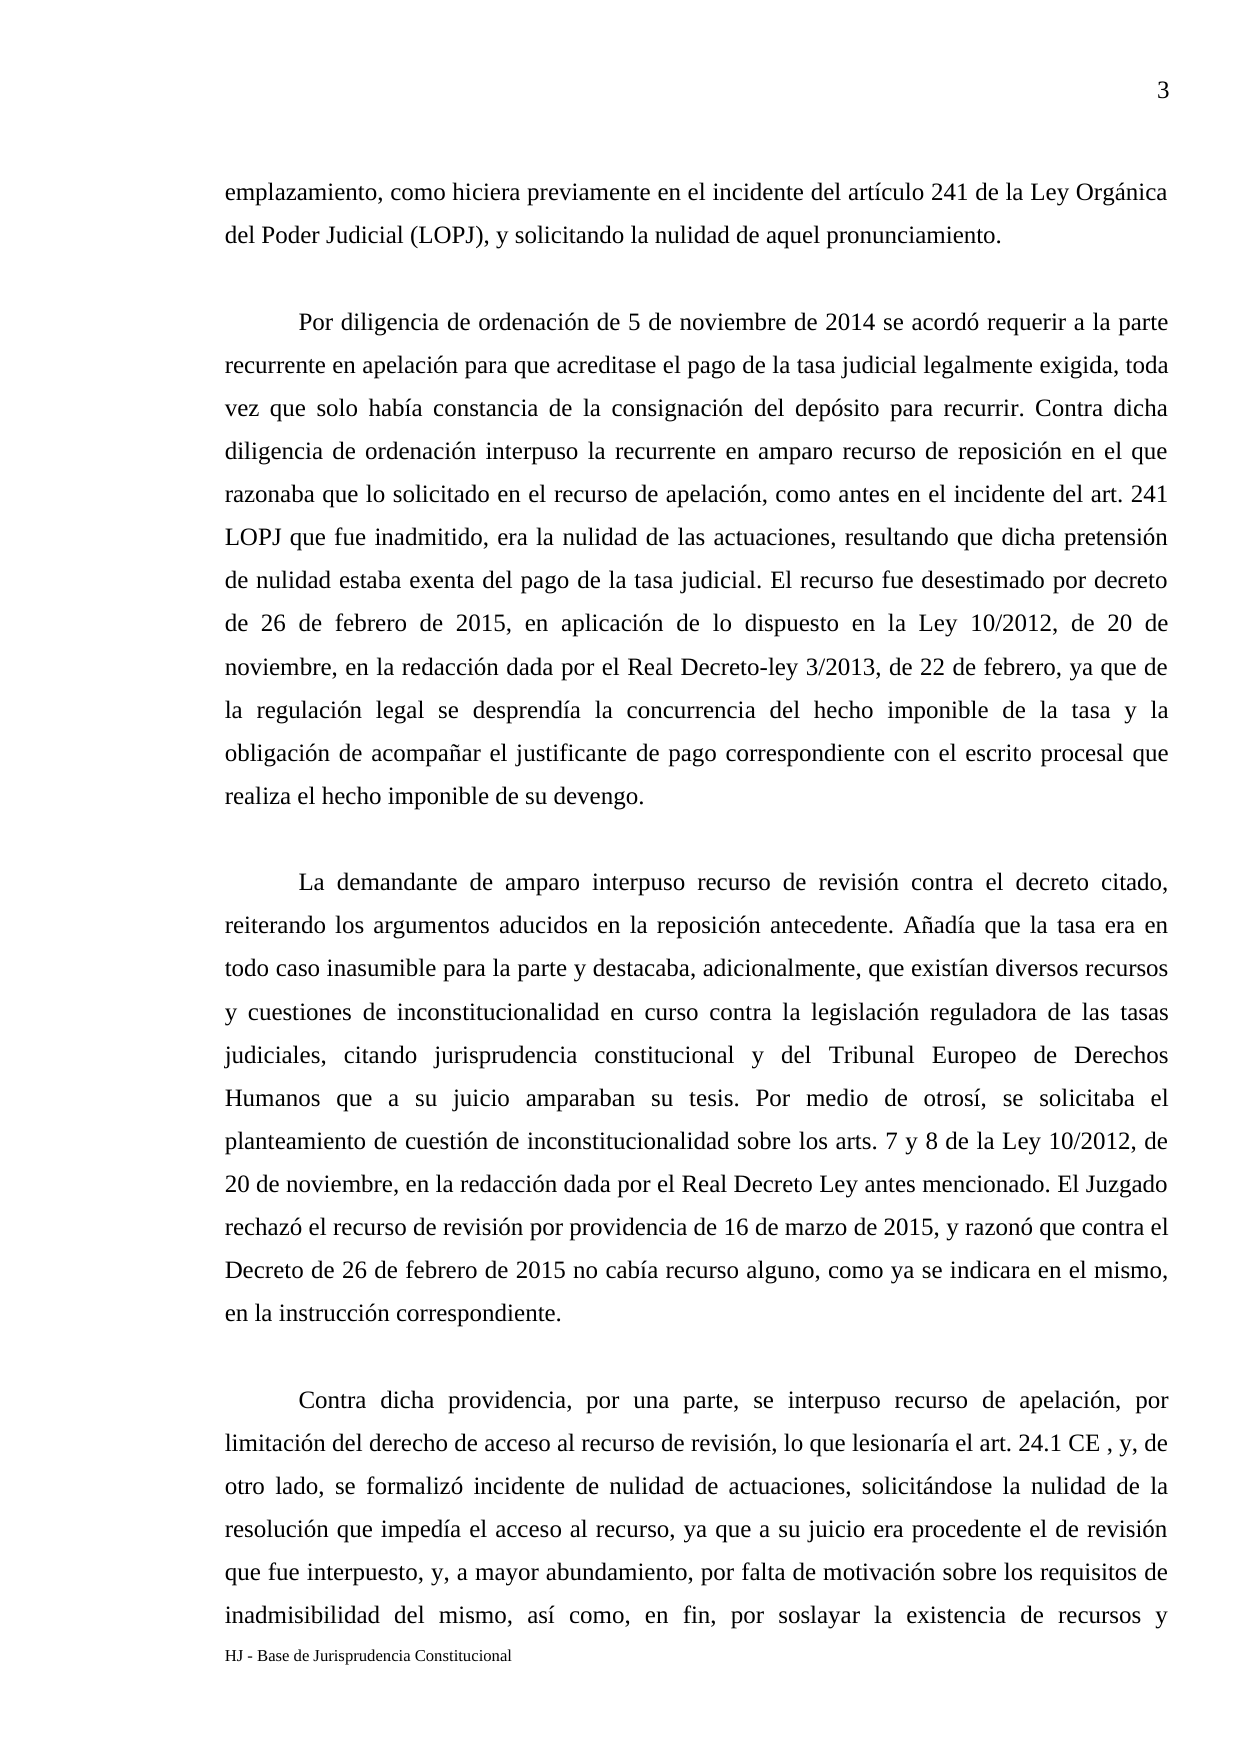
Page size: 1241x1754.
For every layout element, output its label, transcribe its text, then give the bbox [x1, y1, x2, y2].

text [224, 1385, 1169, 1629]
text La demandante de amparo interpuso recurso de revisión contra el decreto citado, reiterando los argumentos aducidos en la reposición antecedente. Añadía que la tasa era en todo caso inasumible para la parte y destacaba, adicionalmente, que existían diversos recursos y cuestiones de inconstitucionalidad en curso contra la legislación reguladora de las tasas judiciales, citando jurisprudencia constitucional y del Tribunal Europeo de Derechos Humanos que a su juicio amparaban su tesis. Por medio de otrosí, se solicitaba el planteamiento de cuestión de inconstitucionalidad sobre los arts. 7 y 8 de la Ley 10/2012, de 20 de noviembre, en la redacción dada por el Real Decreto Ley antes mencionado. El Juzgado rechazó el recurso de revisión por providencia de 16 de marzo de 2015, y razonó que contra el Decreto de 26 de febrero de 2015 no cabía recurso alguno, como ya se indicara en el mismo, en la instrucción correspondiente. [224, 867, 1169, 1327]
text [224, 177, 1169, 249]
text Por diligencia de ordenación de 5 de noviembre de 2014 se acordó requerir a la parte recurrente en apelación para que acreditase el pago de la tasa judicial legalmente exigida, toda vez que solo había constancia de la consignación del depósito para recurrir. Contra dicha diligencia de ordenación interpuso la recurrente en amparo recurso de reposición en el que razonaba que lo solicitado en el recurso de apelación, como antes en el incidente del art. 241 LOPJ que fue inadmitido, era la nulidad de las actuaciones, resultando que dicha pretensión de nulidad estaba exenta del pago de la tasa judicial. El recurso fue desestimado por decreto de 26 de febrero de 2015, en aplicación de lo dispuesto en la Ley 10/2012, de 20 de noviembre, en la redacción dada por el Real Decreto-ley 3/2013, de 22 de febrero, ya que de la regulación legal se desprendía la concurrencia del hecho imponible de la tasa y la obligación de acompañar el justificante de pago correspondiente con el escrito procesal que realiza el hecho imponible de su devengo. [224, 307, 1169, 810]
